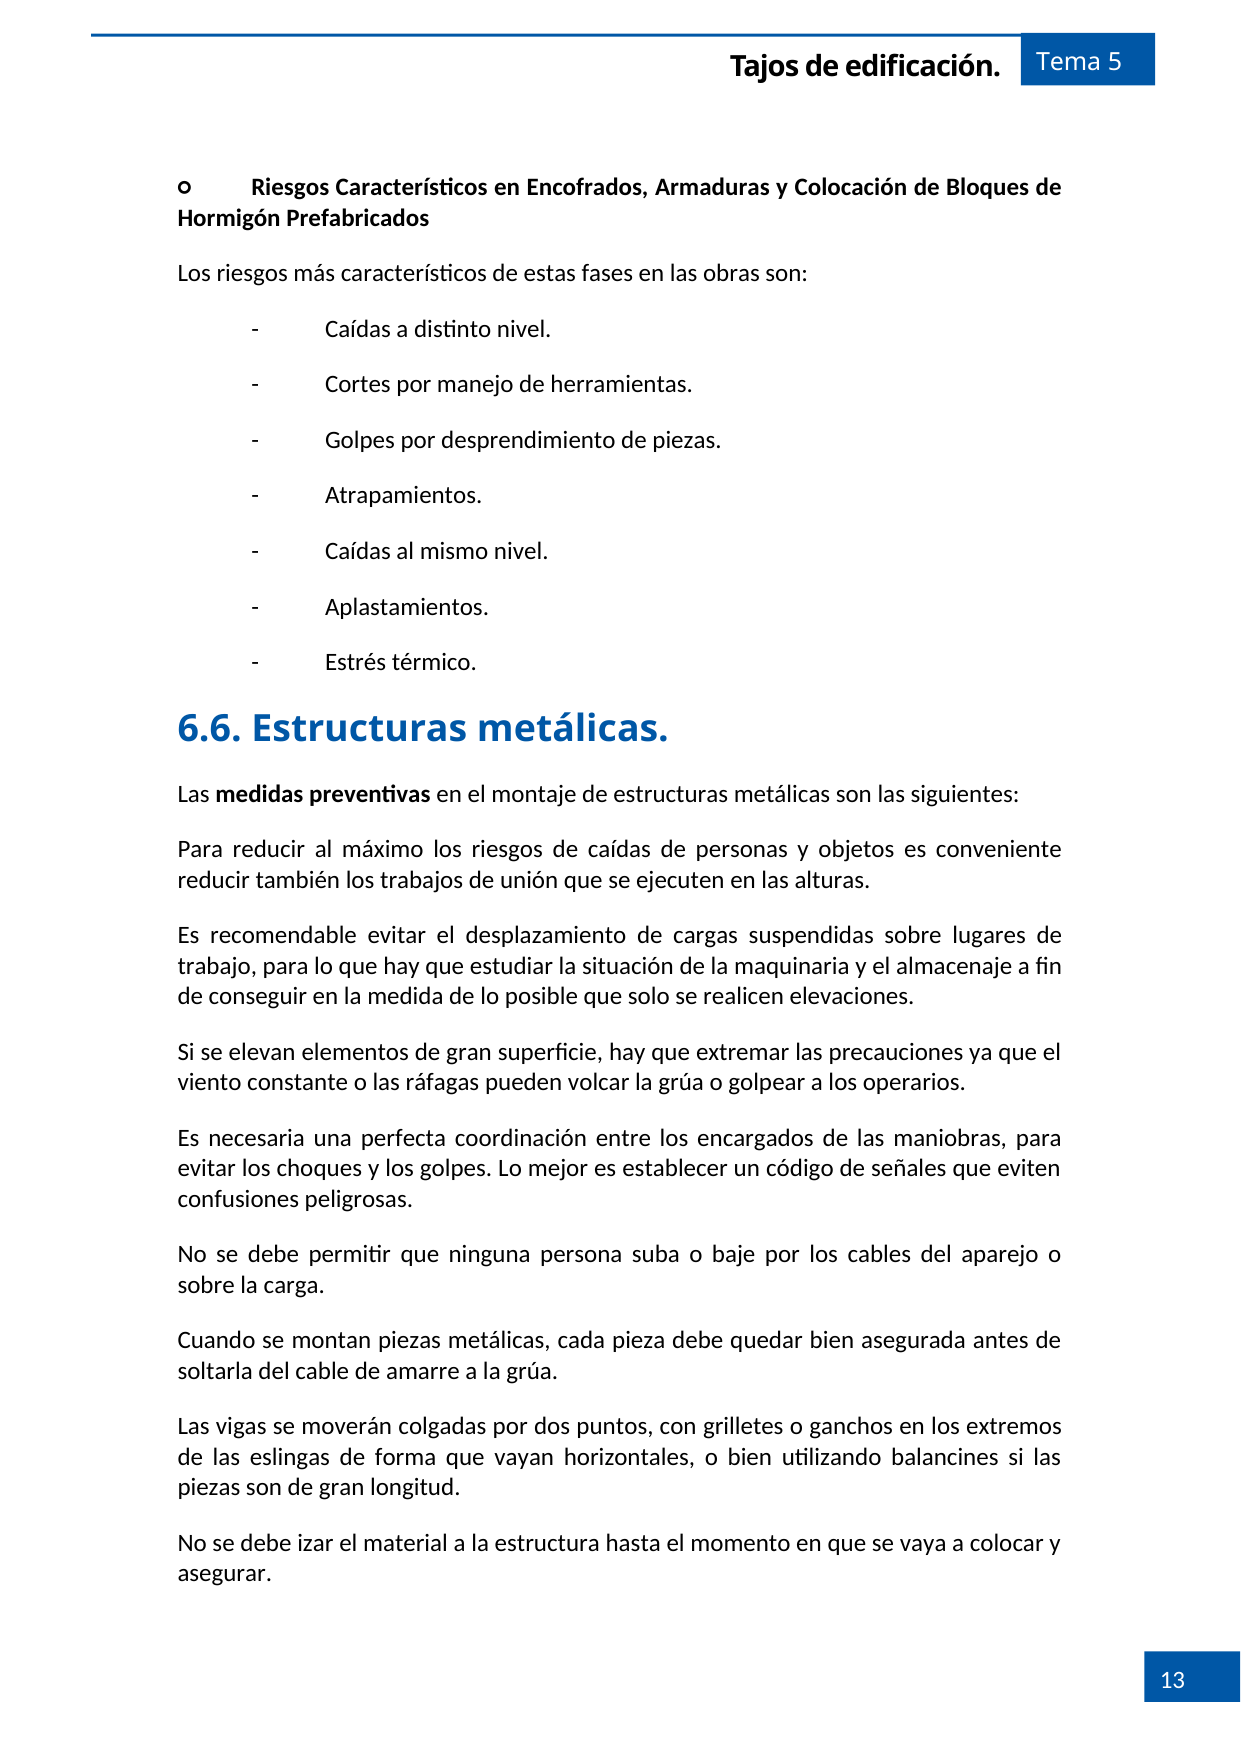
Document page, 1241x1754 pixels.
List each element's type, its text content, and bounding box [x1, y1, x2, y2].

text - Aplastamientos. [177, 591, 1063, 621]
text - Atrapamientos. [177, 479, 1063, 510]
text - Caídas al mismo nivel. [177, 535, 1063, 566]
text - Golpes por desprendimiento de piezas. [177, 424, 1063, 454]
subtitle 6.6. Estructuras metálicas. [177, 702, 1063, 753]
text Para reducir al máximo los riesgos de caídas de personas y objetos es conveniente reducir también los trabajos de unión que se ejecuten en las alturas. [177, 833, 1063, 894]
text ○ Riesgos Característicos en Encofrados, Armaduras y Colocación de Bloques de Hormigón Prefabricados [177, 171, 1063, 232]
text Es necesaria una perfecta coordinación entre los encargados de las maniobras, para evitar los choques y los golpes. Lo mejor es establecer un código de señales que eviten confusiones peligrosas. [177, 1122, 1063, 1213]
text - Cortes por manejo de herramientas. [177, 368, 1063, 399]
text - Caídas a distinto nivel. [177, 313, 1063, 343]
text Los riesgos más característicos de estas fases en las obras son: [177, 257, 1063, 288]
text Las medidas preventivas en el montaje de estructuras metálicas son las siguientes: [177, 778, 1063, 808]
text Cuando se montan piezas metálicas, cada pieza debe quedar bien asegurada antes de soltarla del cable de amarre a la grúa. [177, 1324, 1063, 1386]
text No se debe izar el material a la estructura hasta el momento en que se vaya a colocar y asegurar. [177, 1527, 1063, 1588]
text Si se elevan elementos de gran superficie, hay que extremar las precauciones ya que el viento constante o las ráfagas pueden volcar la grúa o golpear a los operarios. [177, 1036, 1063, 1097]
text Es recomendable evitar el desplazamiento de cargas suspendidas sobre lugares de trabajo, para lo que hay que estudiar la situación de la maquinaria y el almacenaje a fin de conseguir en la medida de lo posible que solo se realicen elevaciones. [177, 919, 1063, 1011]
text - Estrés térmico. [177, 646, 1063, 677]
text No se debe permitir que ninguna persona suba o baje por los cables del aparejo o sobre la carga. [177, 1238, 1063, 1299]
text Las vigas se moverán colgadas por dos puntos, con grilletes o ganchos en los extremos de las eslingas de forma que vayan horizontales, o bien utilizando balancines si las piezas son de gran longitud. [177, 1411, 1063, 1502]
